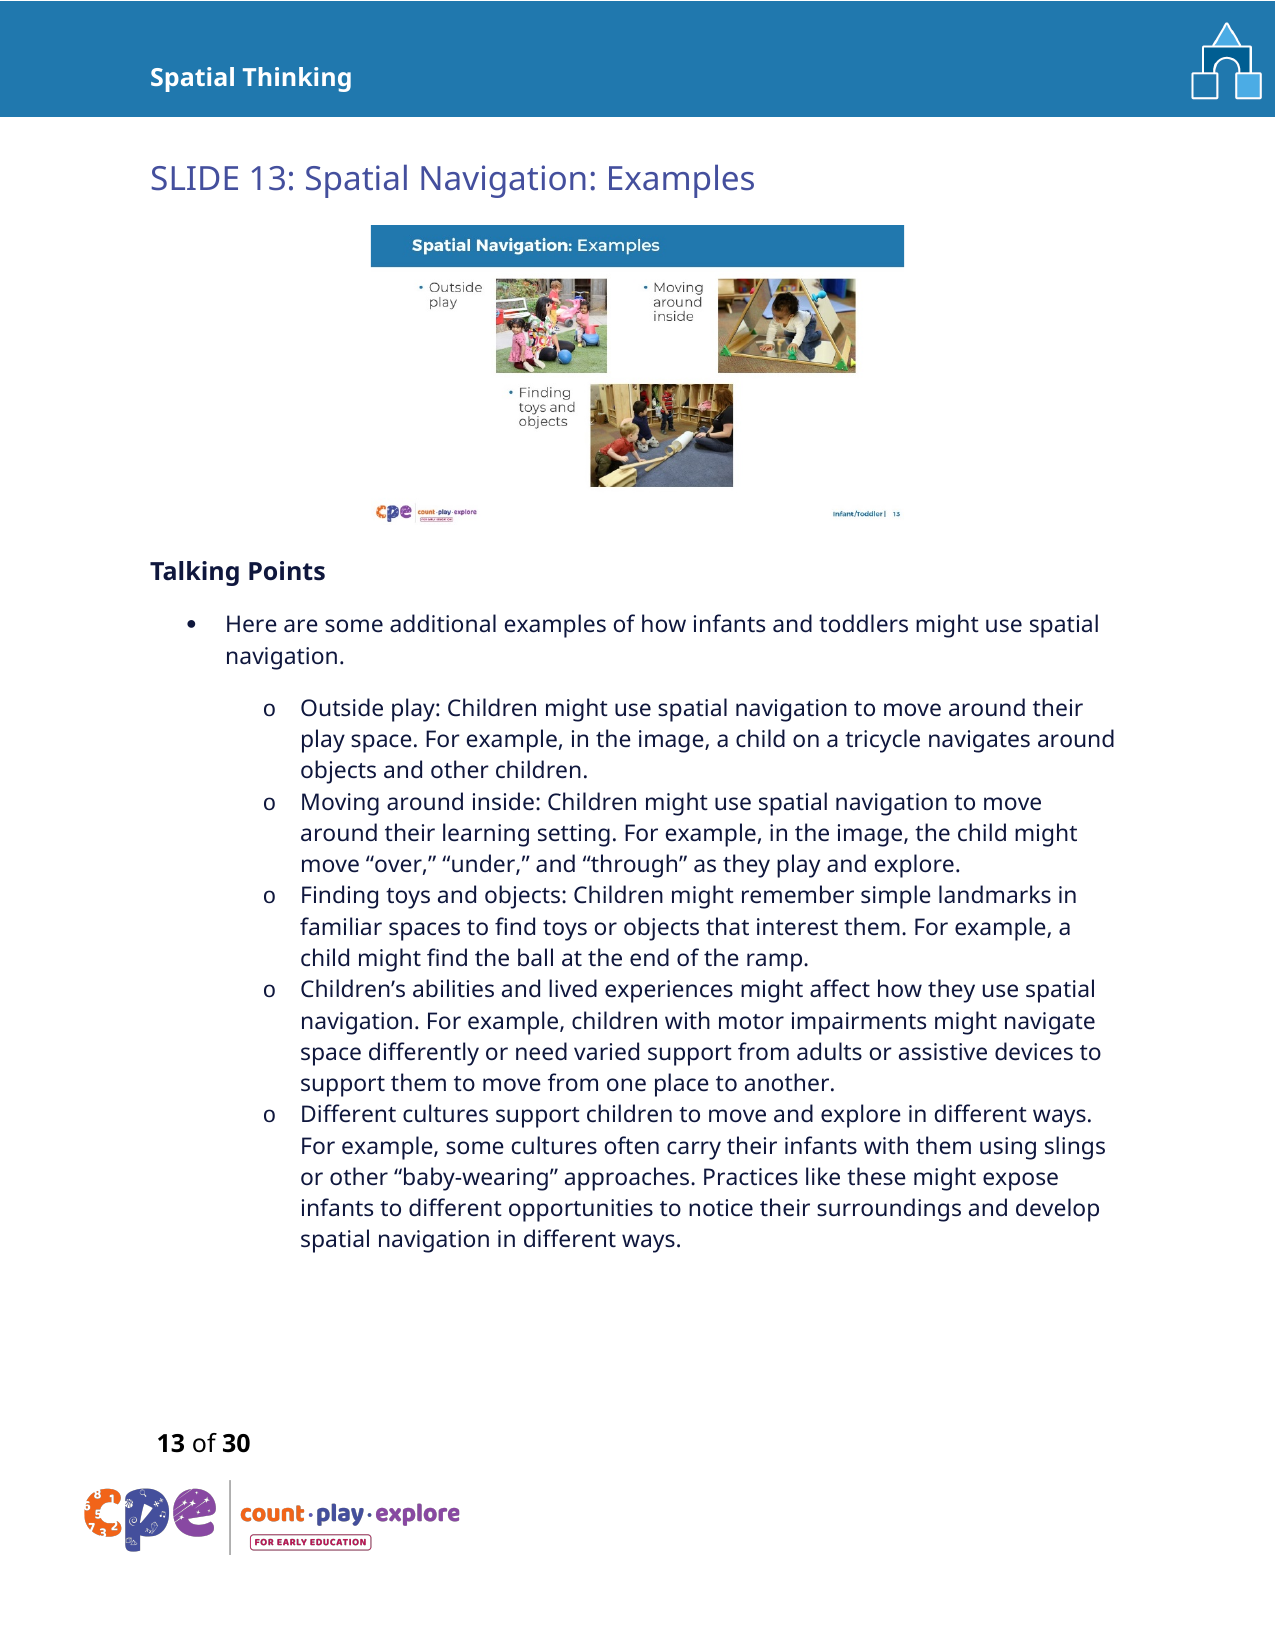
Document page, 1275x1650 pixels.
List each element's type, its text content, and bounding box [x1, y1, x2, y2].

subtitle SLIDE 13: Spatial Navigation: Examples [150, 150, 1125, 200]
picture [0, 1, 1275, 117]
list Children’s abilities and lived experiences might affect how they use spatial navigation. For example, children with motor impairments might navigate space differently or need varied support from adults or assistive devices to support them to move from one place to another. [262, 973, 1125, 1098]
subtitle Talking Points [150, 537, 1125, 587]
picture [370, 225, 905, 525]
list Here are some additional examples of how infants and toddlers might use spatial navigation. [187, 608, 1125, 671]
list Moving around inside: Children might use spatial navigation to move around their learning setting. For example, in the image, the child might move “over,” “under,” and “through” as they play and explore. [262, 786, 1125, 879]
list Outside play: Children might use spatial navigation to move around their play space. For example, in the image, a child on a tricycle navigates around objects and other children. [262, 692, 1125, 786]
list Finding toys and objects: Children might remember simple landmarks in familiar spaces to find toys or objects that interest them. For example, a child might find the ball at the end of the ramp. [262, 879, 1125, 973]
list Different cultures support children to move and explore in different ways. For example, some cultures often carry their infants with them using slings or other “baby-wearing” approaches. Practices like these might expose infants to different opportunities to notice their surroundings and develop spatial navigation in different ways. [262, 1098, 1125, 1255]
picture [84, 1480, 460, 1555]
